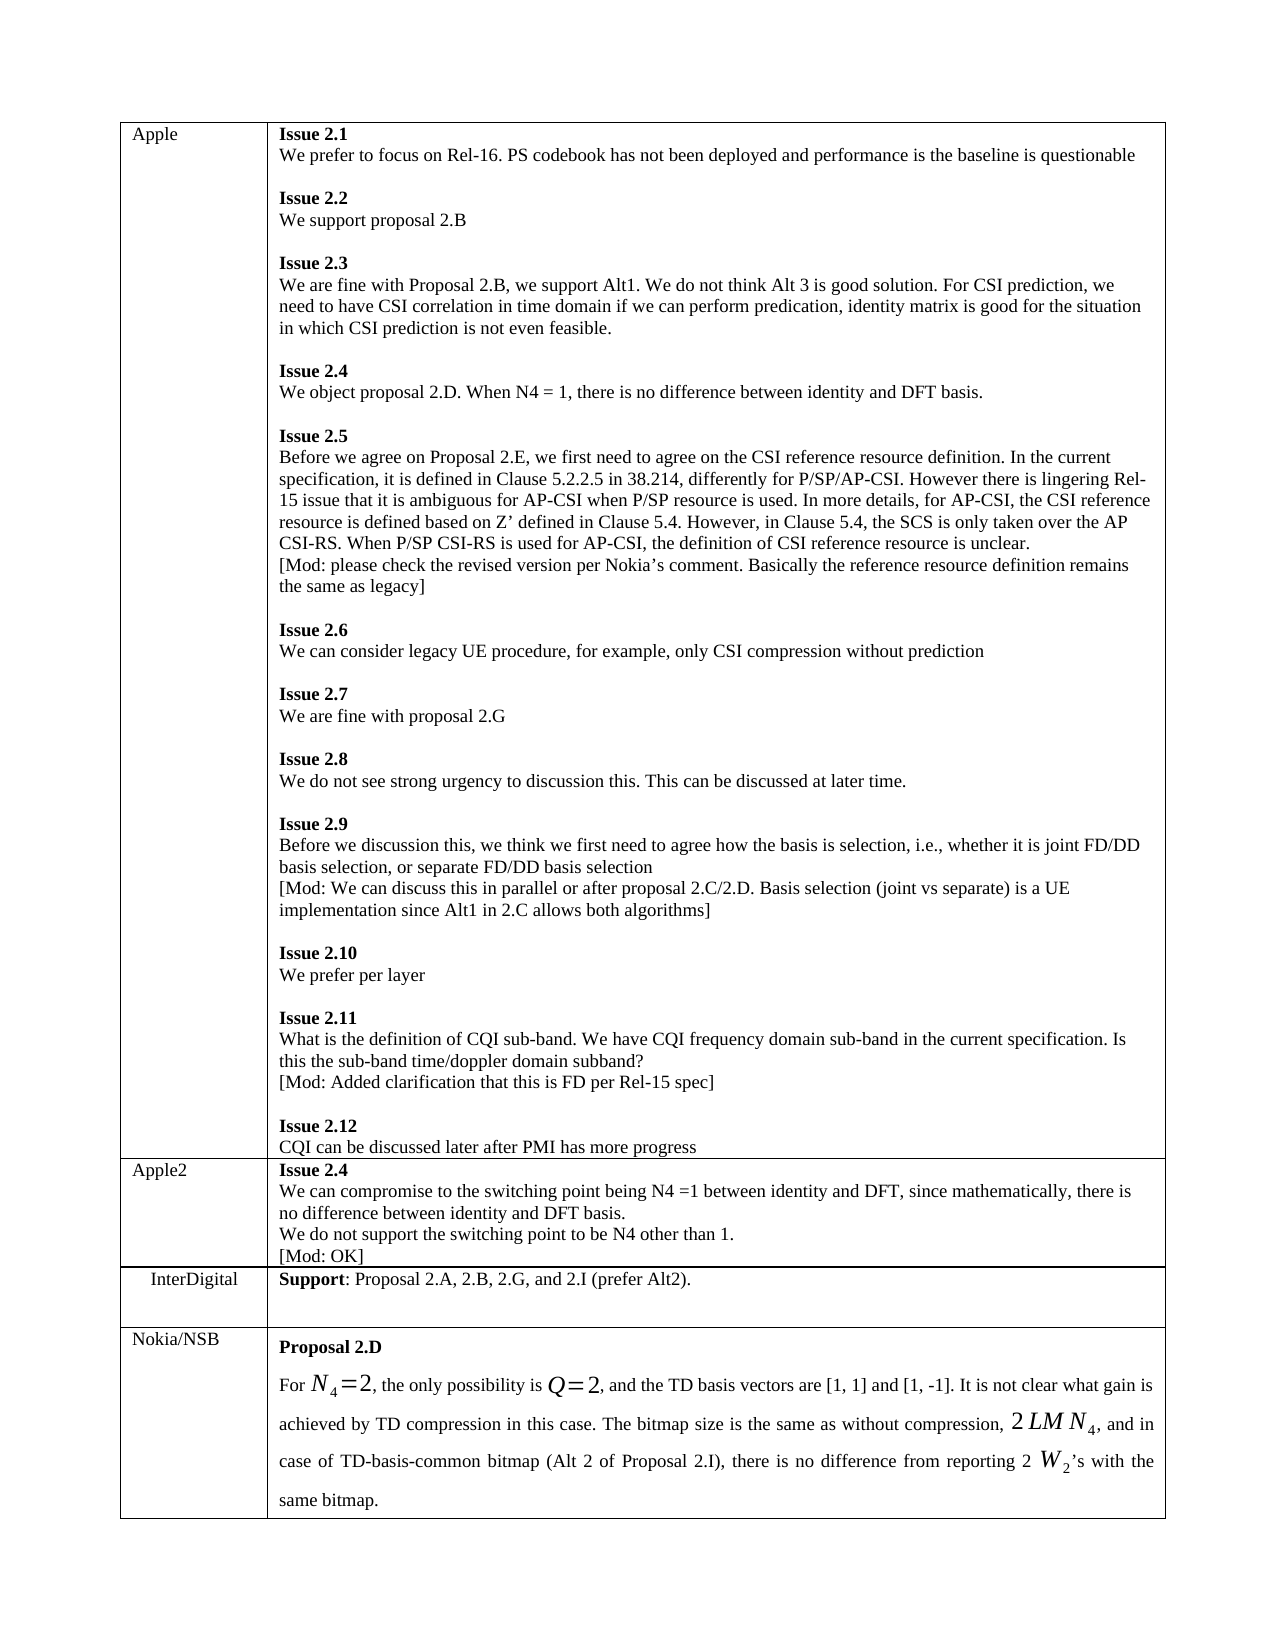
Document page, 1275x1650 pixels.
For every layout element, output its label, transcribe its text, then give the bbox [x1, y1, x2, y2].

table_cell Issue 2.4 We can compromise to the switching point being N4 =1 between identity and DFT, since mathematically, there is no difference between identity and DFT basis. We do not support the switching point to be N4 other than 1. [Mod: OK] [268, 1159, 1165, 1266]
table_cell Nokia/NSB [121, 1328, 267, 1518]
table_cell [268, 1328, 1165, 1518]
table_cell Issue 2.1 We prefer to focus on Rel-16. PS codebook has not been deployed and performance is the baseline is questionable Issue 2.2 We support proposal 2.B Issue 2.3 We are fine with Proposal 2.B, we support Alt1. We do not think Alt 3 is good solution. For CSI prediction, we need to have CSI correlation in time domain if we can perform predication, identity matrix is good for the situation in which CSI prediction is not even feasible. Issue 2.4 We object proposal 2.D. When N4 = 1, there is no difference between identity and DFT basis. Issue 2.5 Before we agree on Proposal 2.E, we first need to agree on the CSI reference resource definition. In the current specification, it is defined in Clause 5.2.2.5 in 38.214, differently for P/SP/AP-CSI. However there is lingering Rel-15 issue that it is ambiguous for AP-CSI when P/SP resource is used. In more details, for AP-CSI, the CSI reference resource is defined based on Z’ defined in Clause 5.4. However, in Clause 5.4, the SCS is only taken over the AP CSI-RS. When P/SP CSI-RS is used for AP-CSI, the definition of CSI reference resource is unclear. [Mod: please check the revised version per Nokia’s comment. Basically the reference resource definition remains the same as legacy] Issue 2.6 We can consider legacy UE procedure, for example, only CSI compression without prediction Issue 2.7 We are fine with proposal 2.G Issue 2.8 We do not see strong urgency to discussion this. This can be discussed at later time. Issue 2.9 Before we discussion this, we think we first need to agree how the basis is selection, i.e., whether it is joint FD/DD basis selection, or separate FD/DD basis selection [Mod: We can discuss this in parallel or after proposal 2.C/2.D. Basis selection (joint vs separate) is a UE implementation since Alt1 in 2.C allows both algorithms] Issue 2.10 We prefer per layer Issue 2.11 What is the definition of CQI sub-band. We have CQI frequency domain sub-band in the current specification. Is this the sub-band time/doppler domain subband? [Mod: Added clarification that this is FD per Rel-15 spec] Issue 2.12 CQI can be discussed later after PMI has more progress [268, 123, 1165, 1158]
table_cell Apple [121, 123, 267, 1158]
table_cell Apple2 [121, 1159, 267, 1266]
table_cell InterDigital [121, 1268, 267, 1327]
table_cell Support: Proposal 2.A, 2.B, 2.G, and 2.I (prefer Alt2). [268, 1268, 1165, 1327]
